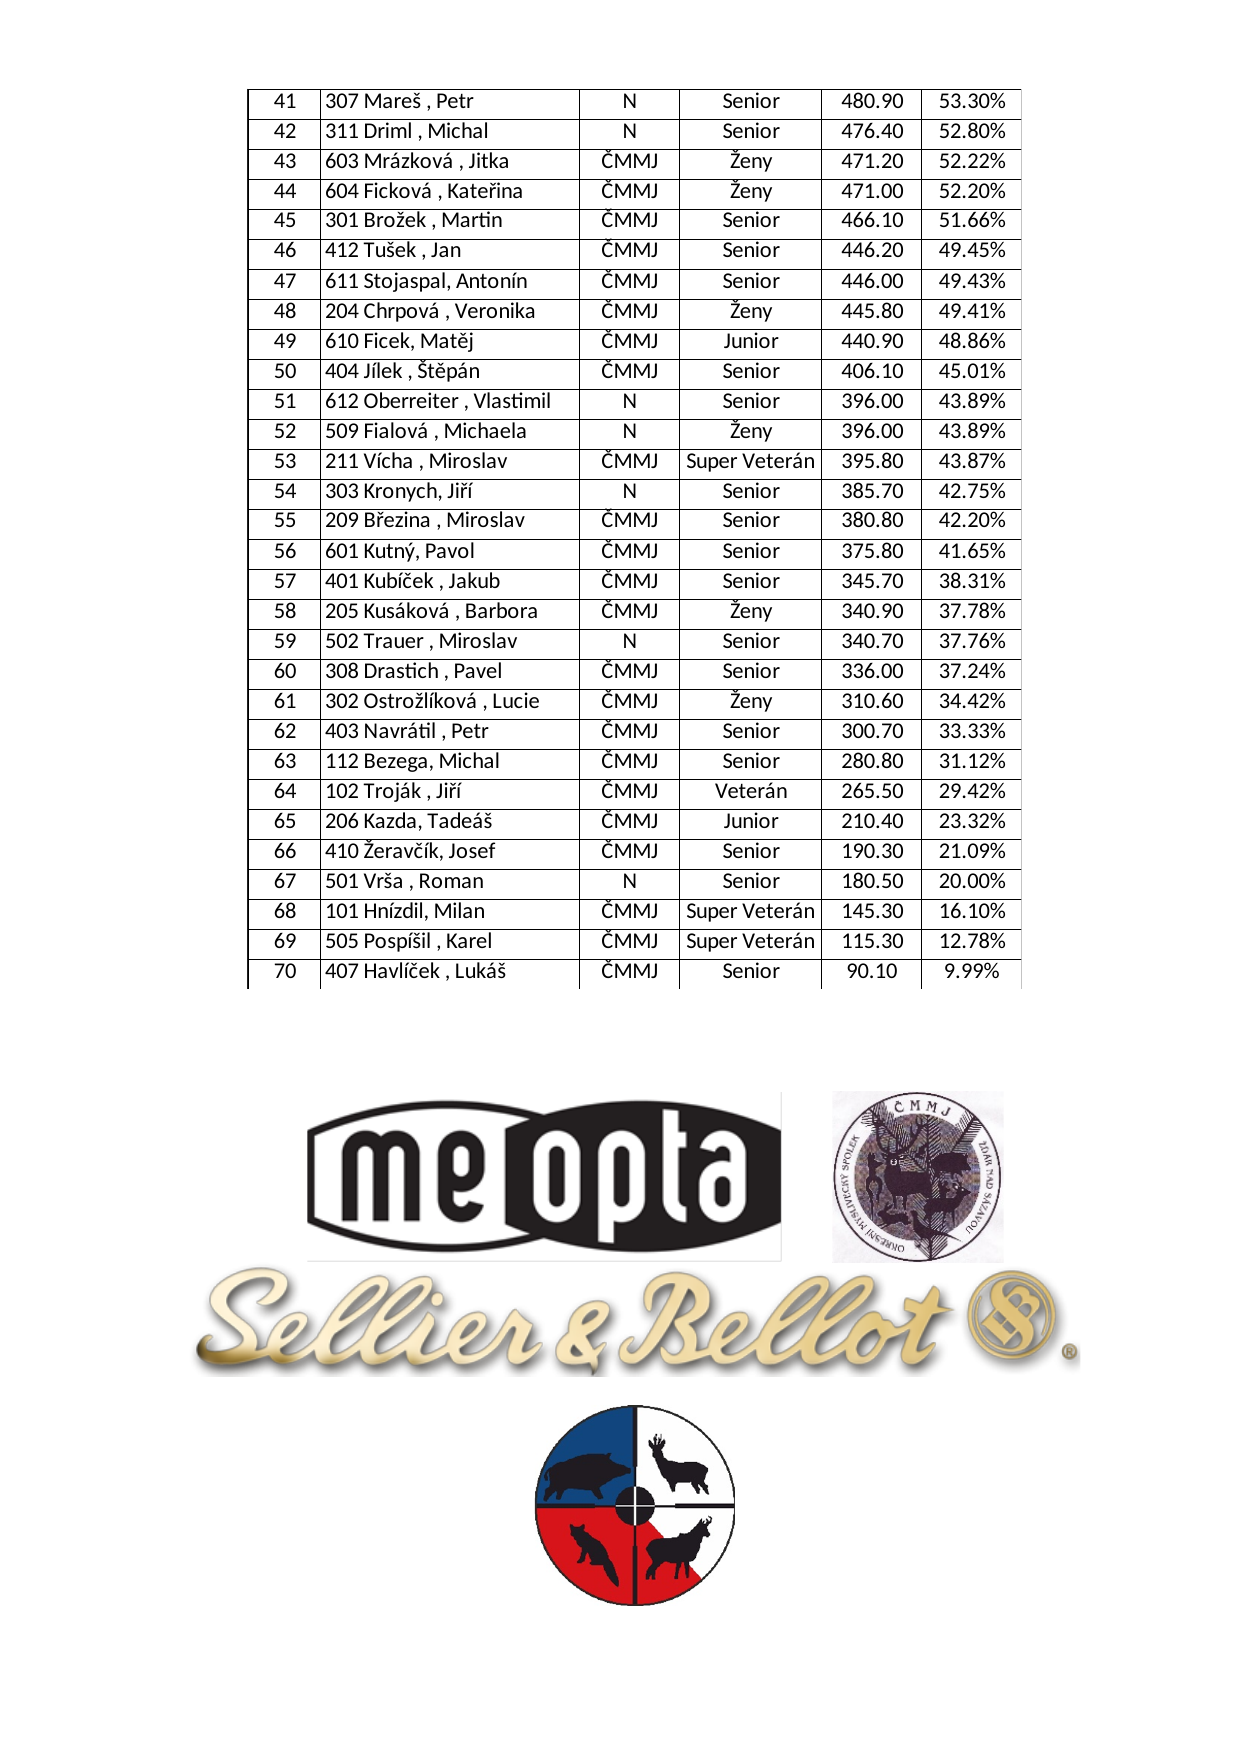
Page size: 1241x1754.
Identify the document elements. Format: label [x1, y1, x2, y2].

picture [534, 1405, 735, 1606]
picture [188, 1091, 1081, 1377]
